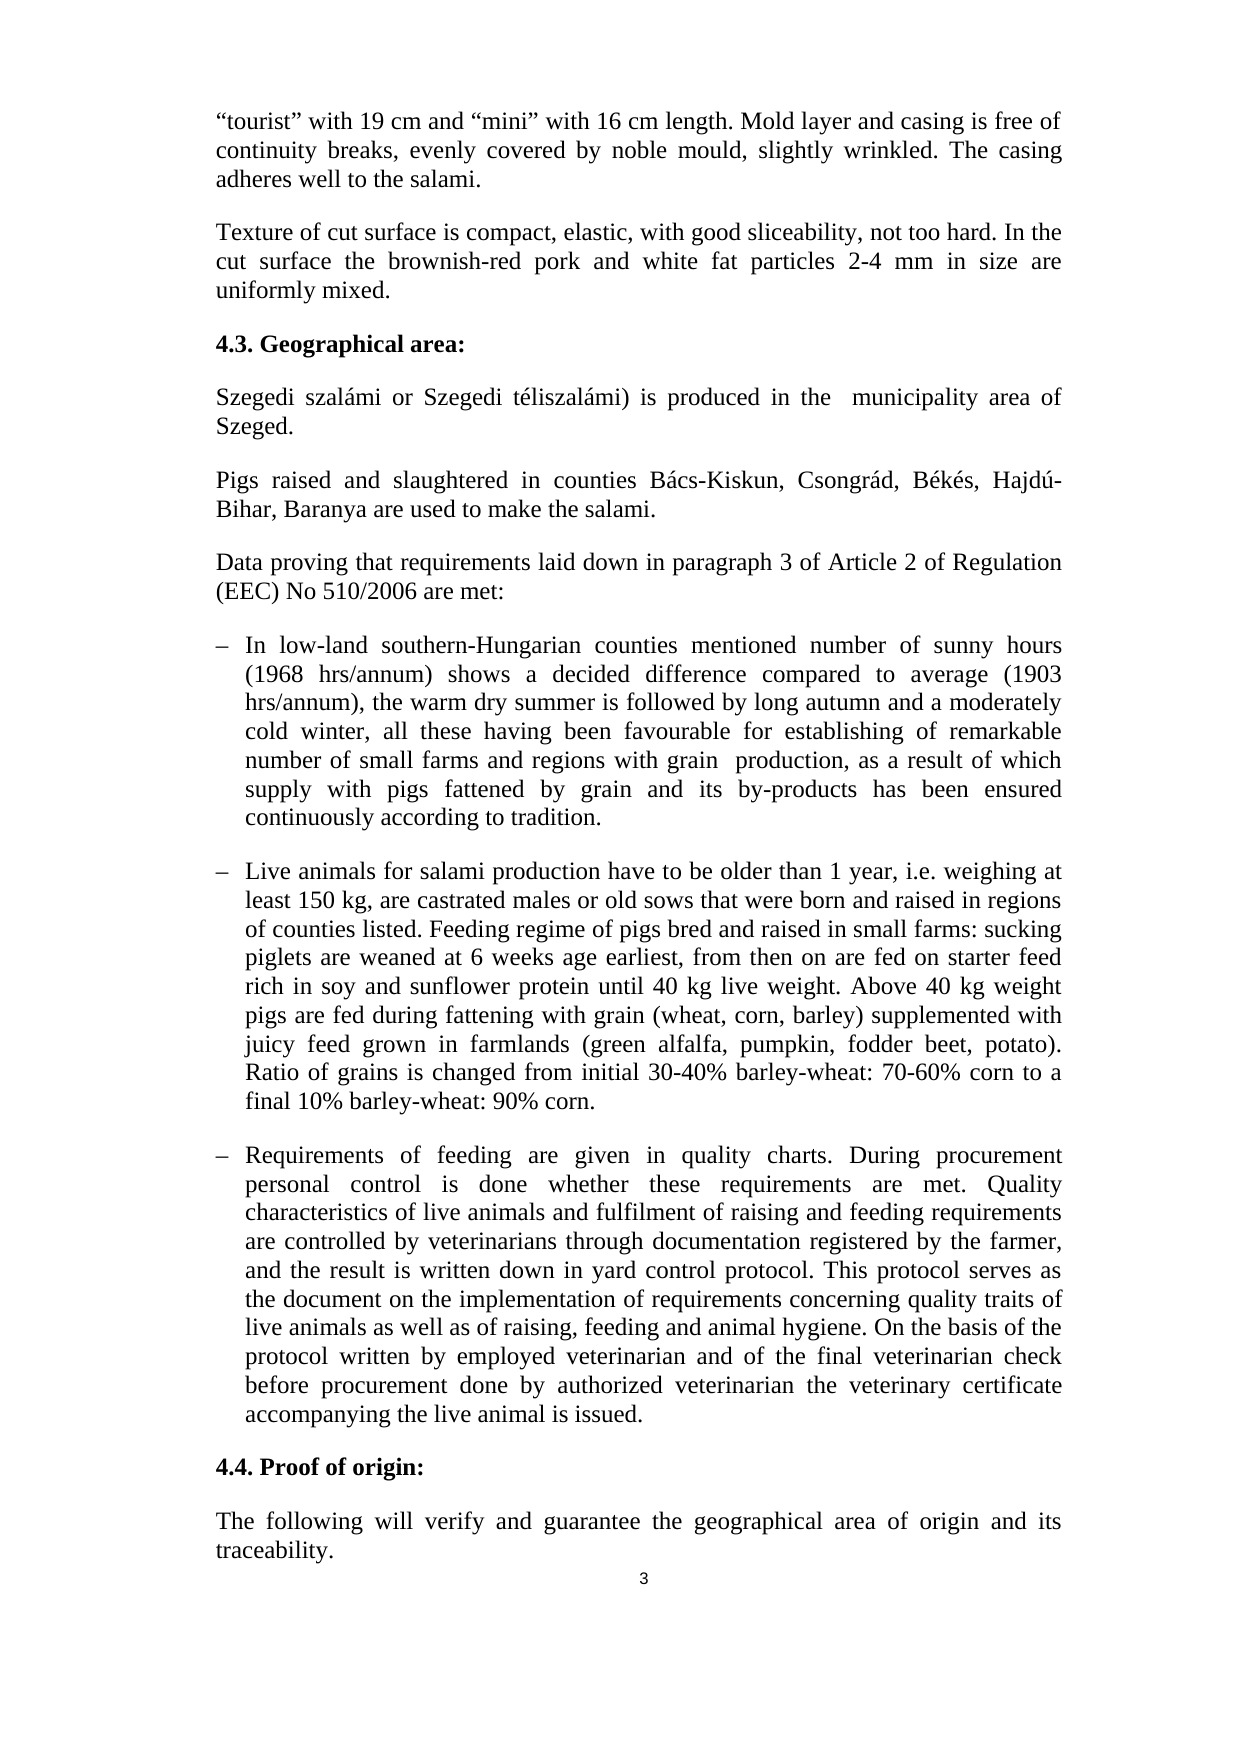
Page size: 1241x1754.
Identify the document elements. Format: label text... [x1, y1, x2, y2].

text Data proving that requirements laid down in paragraph 3 of Article 2 of Regulation (EEC) No 510/2006 are met: [216, 547, 1063, 605]
list Requirements of feeding are given in quality charts. During procurement personal control is done whether these requirements are met. Quality characteristics of live animals and fulfilment of raising and feeding requirements are controlled by veterinarians through documentation registered by the farmer, and the result is written down in yard control protocol. This protocol serves as the document on the implementation of requirements concerning quality traits of live animals as well as of raising, feeding and animal hygiene. On the basis of the protocol written by employed veterinarian and of the final veterinarian check before procurement done by authorized veterinarian the veterinary certificate accompanying the live animal is issued. [216, 1140, 1063, 1427]
list Live animals for salami production have to be older than 1 year, i.e. weighing at least 150 kg, are castrated males or old sows that were born and raised in regions of counties listed. Feeding regime of pigs bred and raised in small farms: sucking piglets are weaned at 6 weeks age earliest, from then on are fed on starter feed rich in soy and sunflower protein until 40 kg live weight. Above 40 kg weight pigs are fed during fattening with grain (wheat, corn, barley) supplemented with juicy feed grown in farmlands (green alfalfa, pumpkin, fodder beet, potato). Ratio of grains is changed from initial 30-40% barley-wheat: 70-60% corn to a final 10% barley-wheat: 90% corn. [216, 856, 1063, 1115]
title 4.3. Geographical area: [216, 329, 1063, 357]
text The following will verify and guarantee the geographical area of origin and its traceability. [216, 1506, 1063, 1564]
text Pigs raised and slaughtered in , Csongrád, Békés, Hajdú-Bihar, Baranya are used to make the salami. [216, 465, 1063, 522]
text Szegedi szalámi or Szegedi téliszalámi) is produced in the municipality area of . [216, 382, 1063, 440]
list In low-land southern-Hungarian counties mentioned number of sunny hours (1968 hrs/annum) shows a decided difference compared to average (1903 hrs/annum), the warm dry summer is followed by long autumn and a moderately cold winter, all these having been favourable for establishing of remarkable number of small farms and regions with grain production, as a result of which supply with pigs fattened by grain and its by-products has been ensured continuously according to tradition. [216, 630, 1063, 831]
title 4.4. Proof of origin: [216, 1452, 1063, 1481]
text Texture of cut surface is compact, elastic, with good sliceability, not too hard. In the cut surface the brownish-red pork and white fat particles 2-4 mm in size are uniformly mixed. [216, 217, 1063, 304]
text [216, 106, 1063, 192]
